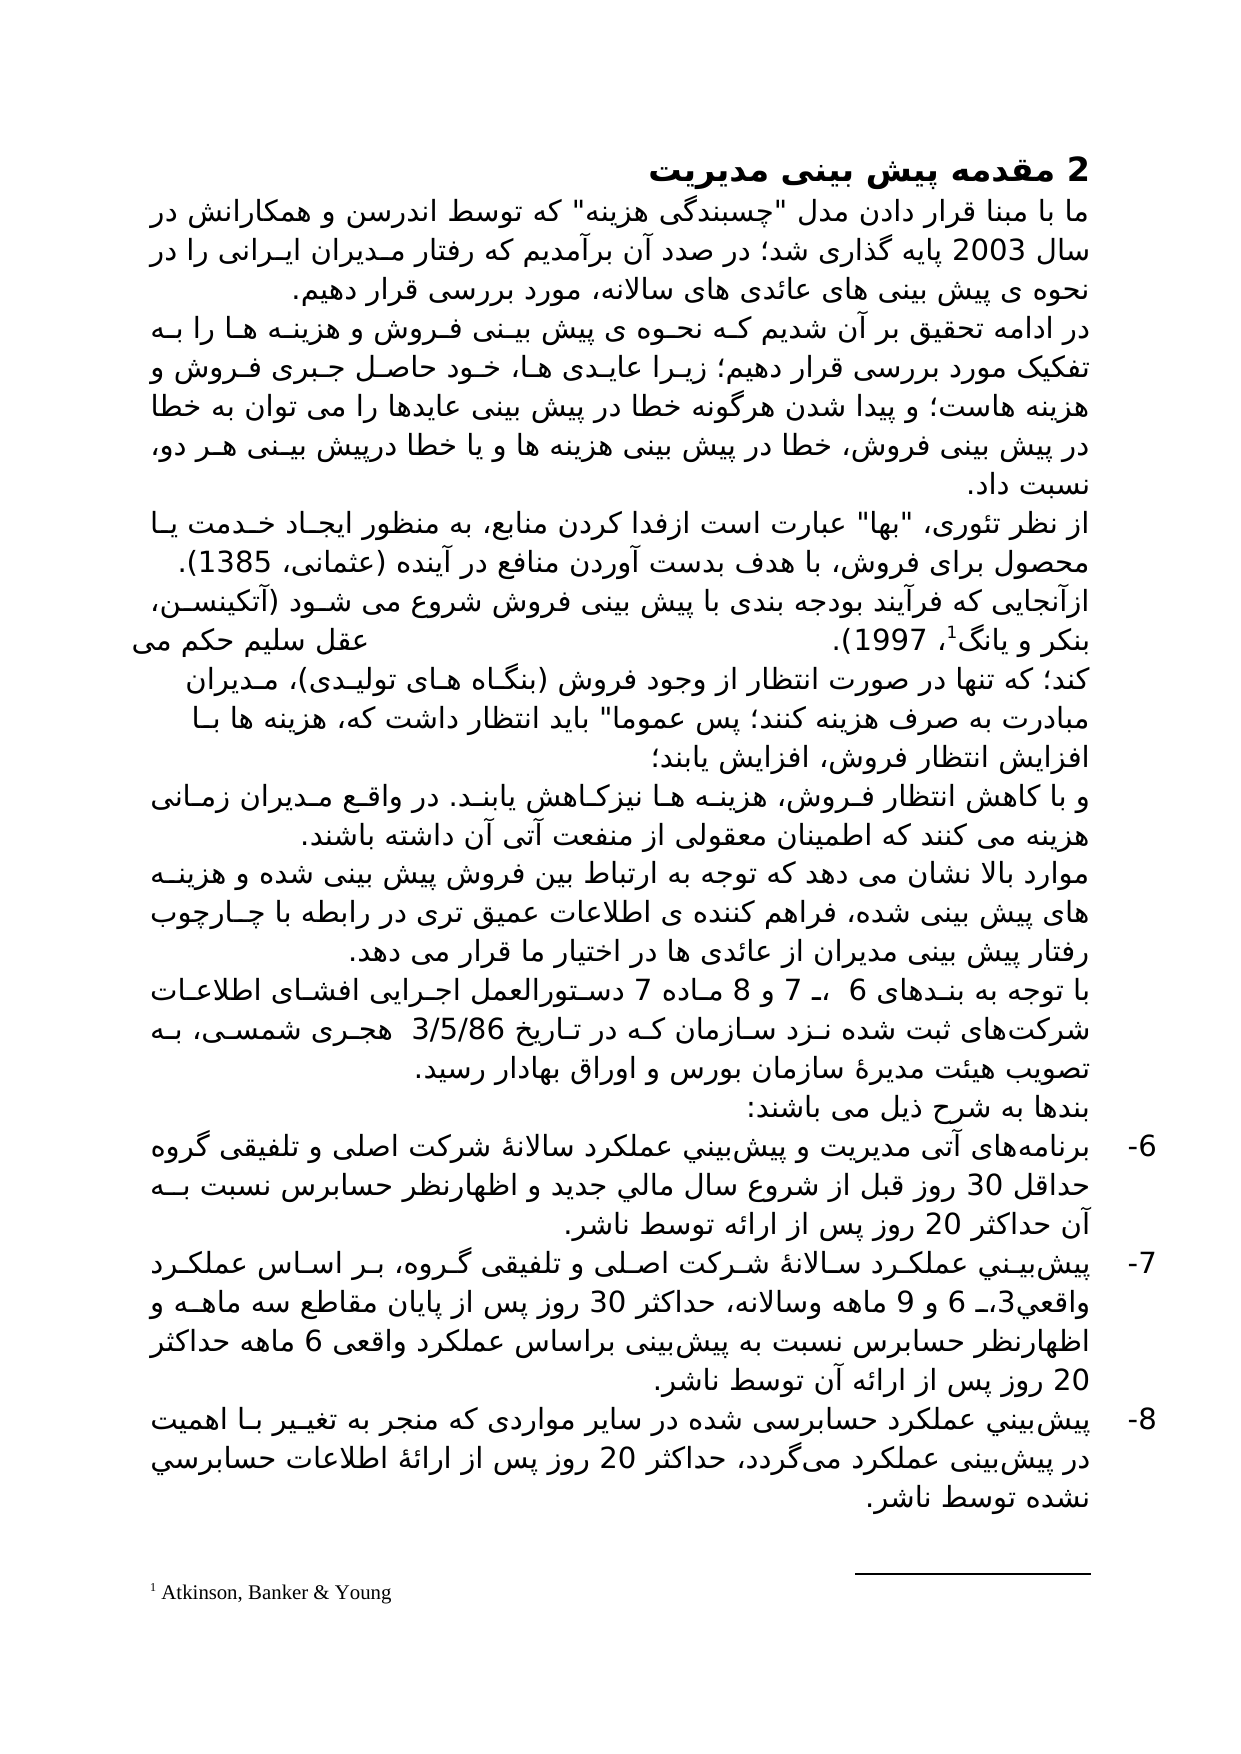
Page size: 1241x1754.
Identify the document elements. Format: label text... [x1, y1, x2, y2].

text ازآنجایی که فرآیند بودجه بندی با پیش بینی فروش شروع می شود (آتکینسن، بنکر و یانگ، 1997). عقل سلیم حکم می کند؛ که تنها در صورت انتظار از وجود فروش (بنگاه های تولیدی)، مدیران مبادرت به صرف هزینه کنند؛ پس عموما" باید انتظار داشت که، هزینه ها با افزایش انتظار فروش، افزایش یابند؛ [150, 584, 1090, 774]
text در ادامه تحقیق بر آن شدیم که نحوه ی پیش بینی فروش و هزینه ها را به تفکیک مورد بررسی قرار دهیم؛ زیرا عایدی ها، خود حاصل جبری فروش و هزینه هاست؛ و پیدا شدن هرگونه خطا در پیش بینی عایدها را می توان به خطا در پیش بینی فروش، خطا در پیش بینی هزینه ها و یا خطا درپیش بینی هر دو، نسبت داد. [150, 311, 1090, 501]
text بندها به شرح ذیل می باشند: [150, 1091, 1090, 1124]
text و با کاهش انتظار فروش، هزینه ها نیزکاهش یابند. در واقع مدیران زمانی هزینه می کنند که اطمینان معقولی از منفعت آتی آن داشته باشند. [150, 779, 1090, 852]
list پيش‌بيني عملكرد سالانۀ شرکت اصلی و تلفیقی گروه، بر اساس عملكرد واقعي3، 6 و 9 ماهه وسالانه، حداكثر 30 روز پس از پايان مقاطع سه ماهه و اظهارنظر حسابرس نسبت به پیش‌بینی براساس عملکرد واقعی 6 ماهه حداکثر 20 روز پس از ارائه آن توسط ناشر. [150, 1246, 1128, 1397]
list برنامه‌های آتی مدیریت و پيش‌بيني عملكرد سالانۀ شرکت اصلی و تلفیقی گروه حداقل 30 روز قبل از شروع سال مالي جديد و اظهارنظر حسابرس نسبت به آن حداکثر 20 روز پس از ارائه توسط ناشر. [150, 1129, 1128, 1241]
text از نظر تئوری، "بها" عبارت است ازفدا کردن منابع، به منظور ایجاد خدمت یا محصول برای فروش، با هدف بدست آوردن منافع در آینده (عثمانی، 1385). [150, 506, 1090, 579]
text 2 مقدمه پیش بینی مدیریت [150, 150, 1090, 189]
text با توجه به بندهای 6 ، 7 و 8 ماده 7 دستورالعمل اجرایی افشای اطلاعات شرکت‌های ثبت شده نزد سازمان که در تاریخ 3/5/86 هجری شمسی، به تصویب هیئت مدیرۀ سازمان بورس و اوراق بهادار رسید. [150, 974, 1090, 1086]
list پيش‌بيني عملكرد حسابرسی شده در سایر مواردی که منجر به تغییر با اهمیت در پیش‌بینی عملکرد‌ می‌گردد، حداكثر 20 روز پس از ارائۀ اطلاعات حسابرسي نشده توسط ناشر. [150, 1402, 1128, 1514]
text موارد بالا نشان می دهد که توجه به ارتباط بین فروش پیش بینی شده و هزینه های پیش بینی شده، فراهم کننده ی اطلاعات عمیق تری در رابطه با چارچوب رفتار پیش بینی مدیران از عائدی ها در اختیار ما قرار می دهد. [150, 857, 1090, 969]
text ما با مبنا قرار دادن مدل "چسبندگی هزینه" که توسط اندرسن و همکارانش در سال 2003 پایه گذاری شد؛ در صدد آن برآمدیم که رفتار مدیران ایرانی را در نحوه ی پیش بینی های عائدی های سالانه، مورد بررسی قرار دهیم. [150, 194, 1090, 306]
